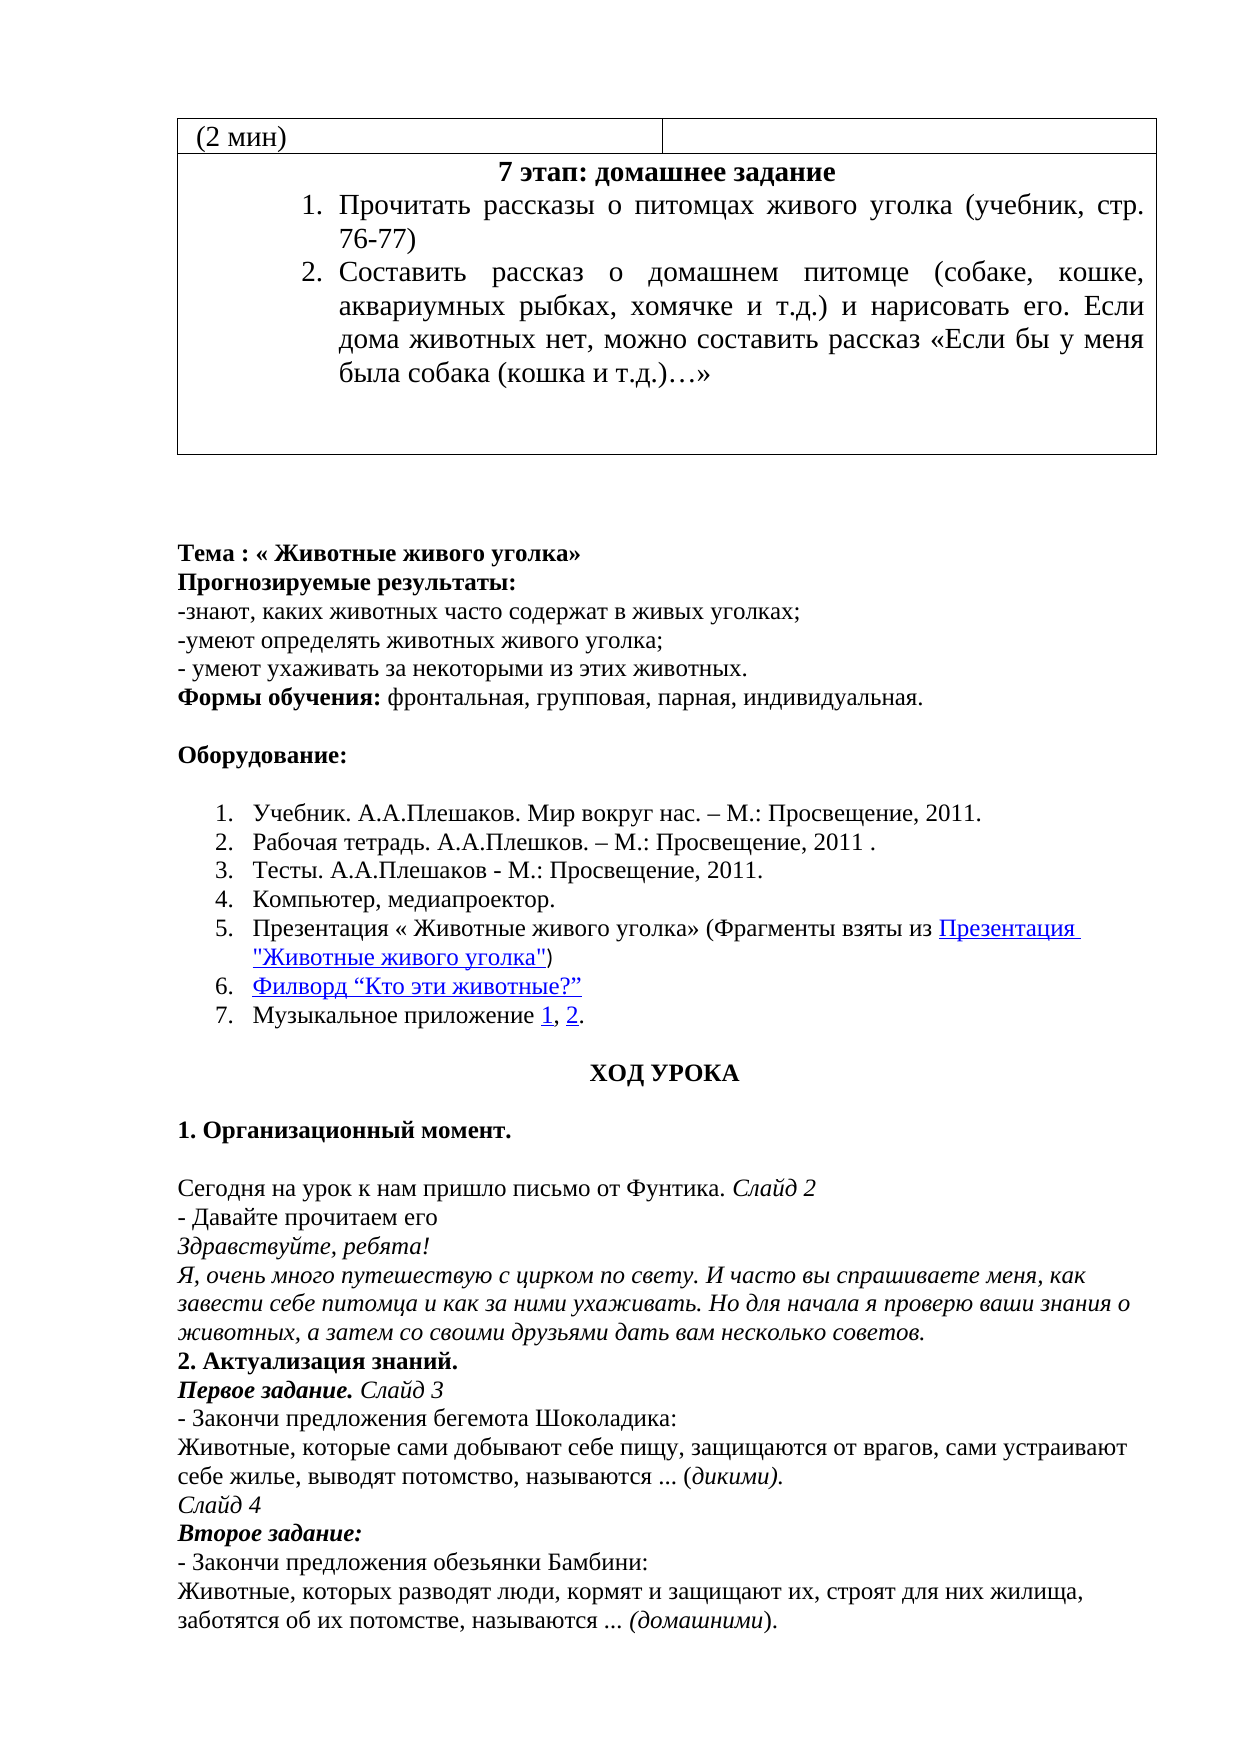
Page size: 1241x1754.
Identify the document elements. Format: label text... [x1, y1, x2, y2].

text - умеют ухаживать за некоторыми из этих животных. [177, 653, 1152, 682]
list Музыкальное приложение 1, 2. [215, 1000, 1152, 1028]
text Здравствуйте, ребята! [177, 1231, 1152, 1260]
text Слайд 4 [177, 1490, 1152, 1518]
text - Закончи предложения бегемота Шоколадика: [177, 1403, 1152, 1432]
text Второе задание: [177, 1518, 1152, 1547]
list Тесты. А.А.Плешаков - М.: Просвещение, 2011. [215, 856, 1152, 884]
text 1. Организационный момент. [177, 1116, 1152, 1144]
text Я, очень много путешествую с цирком по свету. И часто вы спрашиваете меня, как завести себе питомца и как за ними ухаживать. Но для начала я проверю ваши знания о животных, а затем со своими друзьями дать вам несколько советов. [177, 1260, 1152, 1346]
text Сегодня на урок к нам пришло письмо от Фунтика. Слайд 2 [177, 1173, 1152, 1202]
text -знают, каких животных часто содержат в живых уголках; [177, 596, 1152, 625]
text Оборудование: [177, 740, 1152, 769]
text - Закончи предложения обезьянки Бамбини: [177, 1547, 1152, 1576]
text Формы обучения: фронтальная, групповая, парная, индивидуальная. [177, 682, 1152, 711]
text Первое задание. Слайд 3 [177, 1375, 1152, 1403]
text Животные, которых разводят люди, кормят и защищают их, строят для них жилища, заботятся об их потомстве, называются ... (домашними). [177, 1576, 1152, 1633]
text 2. Актуализация знаний. [177, 1346, 1152, 1375]
text Тема : « Животные живого уголка» [177, 538, 1152, 567]
text - Давайте прочитаем его [177, 1202, 1152, 1231]
text Животные, которые сами добывают себе пищу, защищаются от врагов, сами устраивают себе жилье, выводят потомство, называются ... (дикими). [177, 1432, 1152, 1490]
text ХОД УРОКА [177, 1058, 1152, 1086]
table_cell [178, 119, 662, 153]
text Прогнозируемые результаты: [177, 567, 1152, 596]
list Компьютер, медиапроектор. [215, 884, 1152, 913]
list Рабочая тетрадь. А.А.Плешков. – М.: Просвещение, 2011 . [215, 827, 1152, 856]
list Презентация « Животные живого уголка» (Фрагменты взяты из Презентация "Животные живого уголка") [215, 913, 1152, 971]
table_cell 7 этап: домашнее задание Прочитать рассказы о питомцах живого уголка (учебник, стр. 76-77) Составить рассказ о домашнем питомце (собаке, кошке, аквариумных рыбках, хомячке и т.д.) и нарисовать его. Если дома животных нет, можно составить рассказ «Если бы у меня была собака (кошка и т.д.)…» [178, 154, 1156, 454]
text -умеют определять животных живого уголка; [177, 625, 1152, 653]
list Филворд “Кто эти животные?” [215, 971, 1152, 1000]
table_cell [663, 119, 1156, 153]
list Учебник. А.А.Плешаков. Мир вокруг нас. – М.: Просвещение, 2011. [215, 798, 1152, 827]
